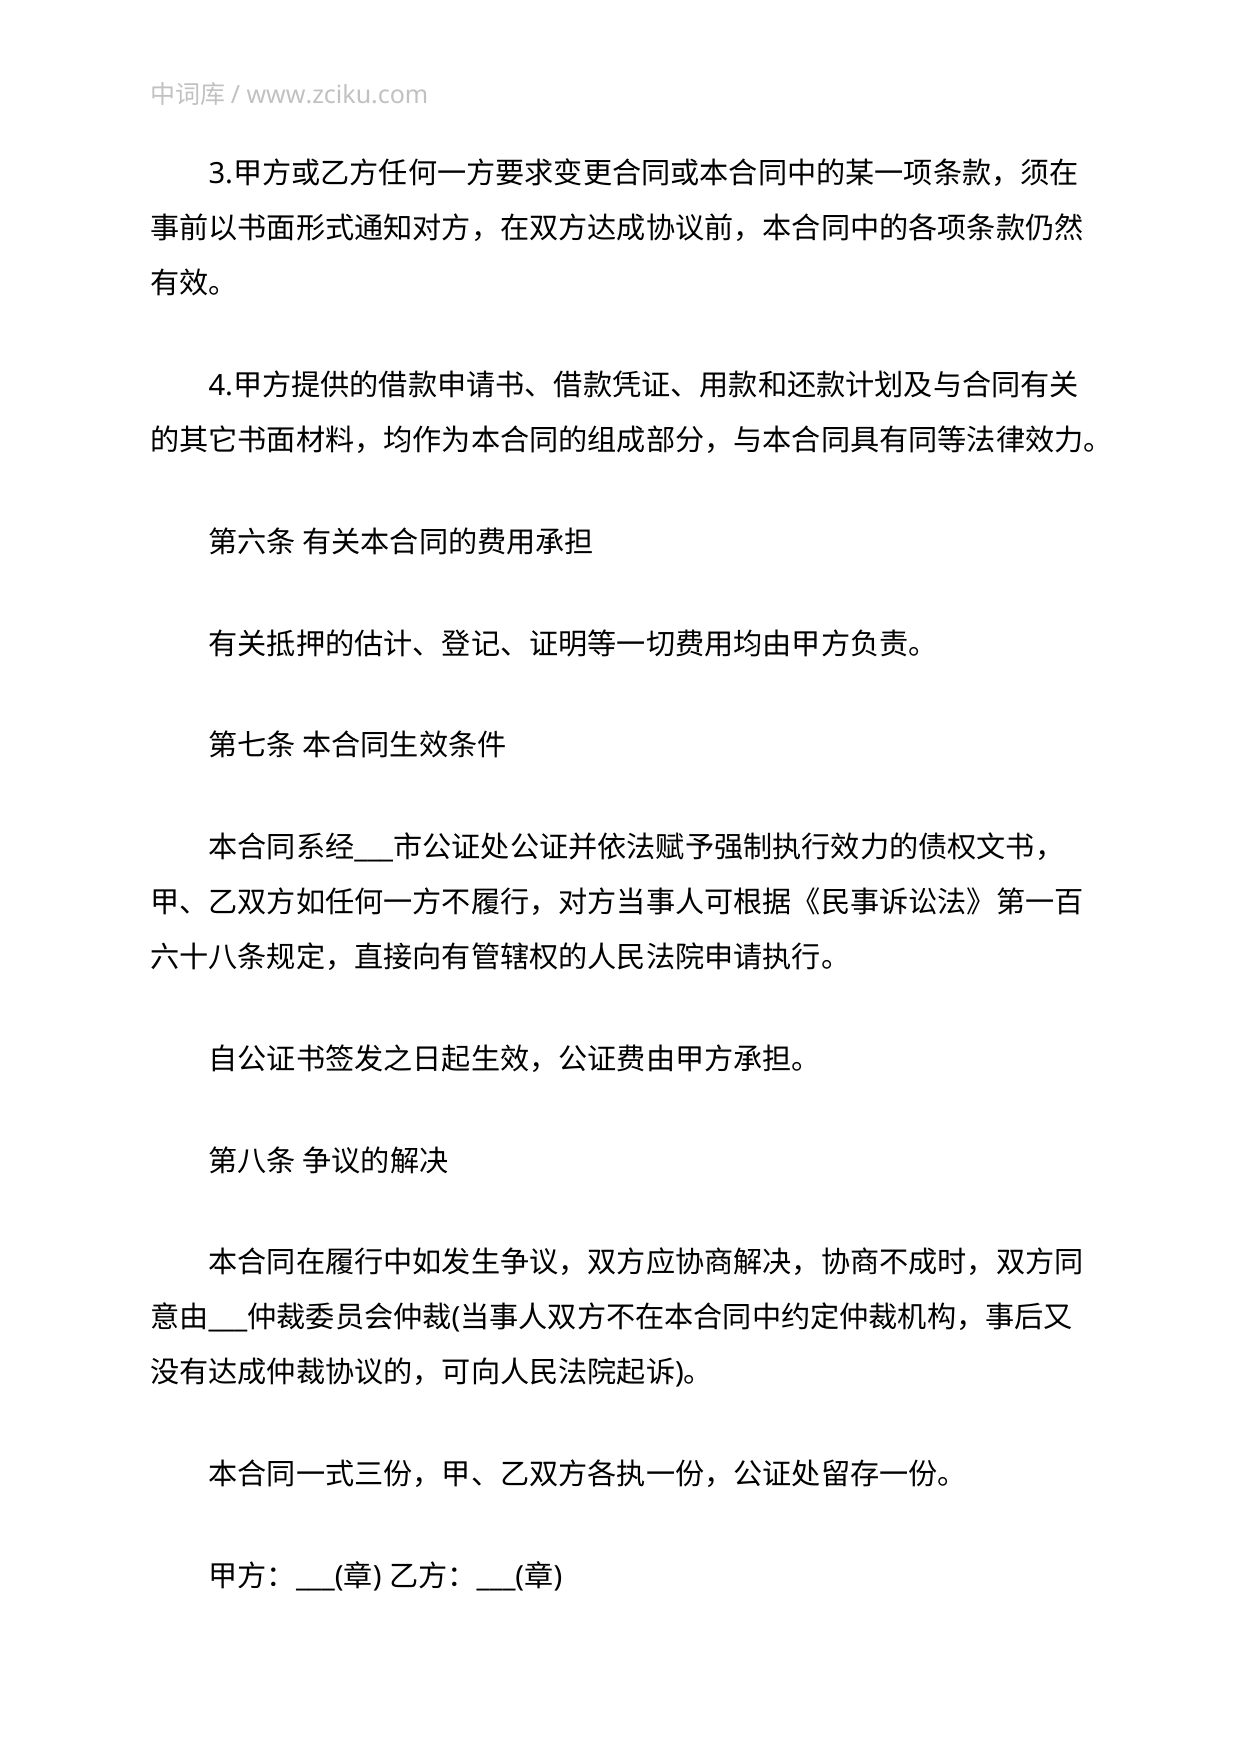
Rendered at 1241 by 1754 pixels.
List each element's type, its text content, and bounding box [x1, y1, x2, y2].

text 第七条 本合同生效条件 [150, 722, 1090, 764]
text 甲方：___(章) 乙方：___(章) [150, 1553, 1090, 1595]
text 4.甲方提供的借款申请书、借款凭证、用款和还款计划及与合同有关的其它书面材料，均作为本合同的组成部分，与本合同具有同等法律效力。 [150, 362, 1090, 459]
text 本合同一式三份，甲、乙双方各执一份，公证处留存一份。 [150, 1451, 1090, 1493]
text 第六条 有关本合同的费用承担 [150, 518, 1090, 561]
text 有关抵押的估计、登记、证明等一切费用均由甲方负责。 [150, 620, 1090, 662]
text 本合同系经___市公证处公证并依法赋予强制执行效力的债权文书，甲、乙双方如任何一方不履行，对方当事人可根据《民事诉讼法》第一百六十八条规定，直接向有管辖权的人民法院申请执行。 [150, 824, 1090, 976]
text 3.甲方或乙方任何一方要求变更合同或本合同中的某一项条款，须在事前以书面形式通知对方，在双方达成协议前，本合同中的各项条款仍然有效。 [150, 150, 1090, 302]
text 本合同在履行中如发生争议，双方应协商解决，协商不成时，双方同意由___仲裁委员会仲裁(当事人双方不在本合同中约定仲裁机构，事后又没有达成仲裁协议的，可向人民法院起诉)。 [150, 1239, 1090, 1391]
text 自公证书签发之日起生效，公证费由甲方承担。 [150, 1035, 1090, 1078]
text 第八条 争议的解决 [150, 1137, 1090, 1179]
